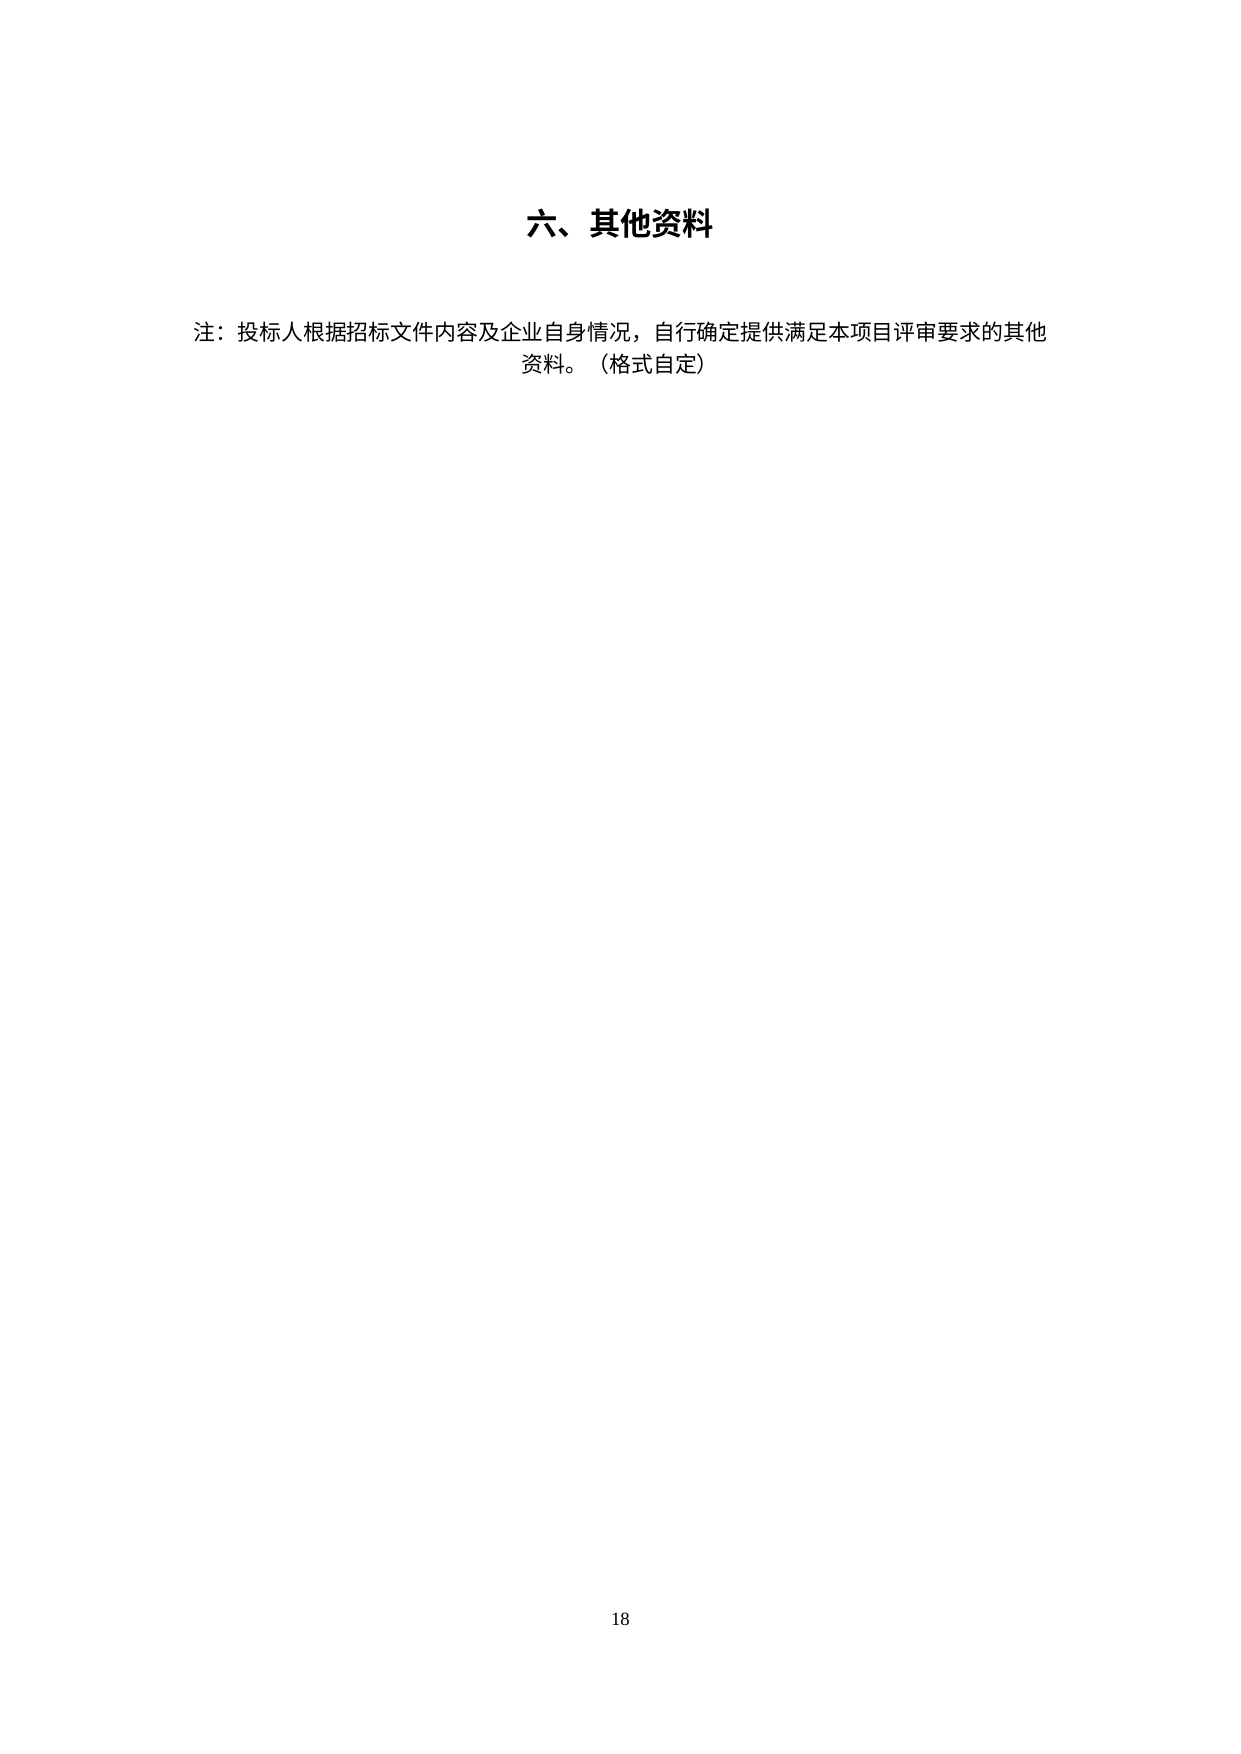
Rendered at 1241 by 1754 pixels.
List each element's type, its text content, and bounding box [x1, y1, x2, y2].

subtitle 六、其他资料 [188, 189, 1052, 254]
text 注：投标人根据招标文件内容及企业自身情况，自行确定提供满足本项目评审要求的其他资料。（格式自定） [188, 314, 1052, 379]
